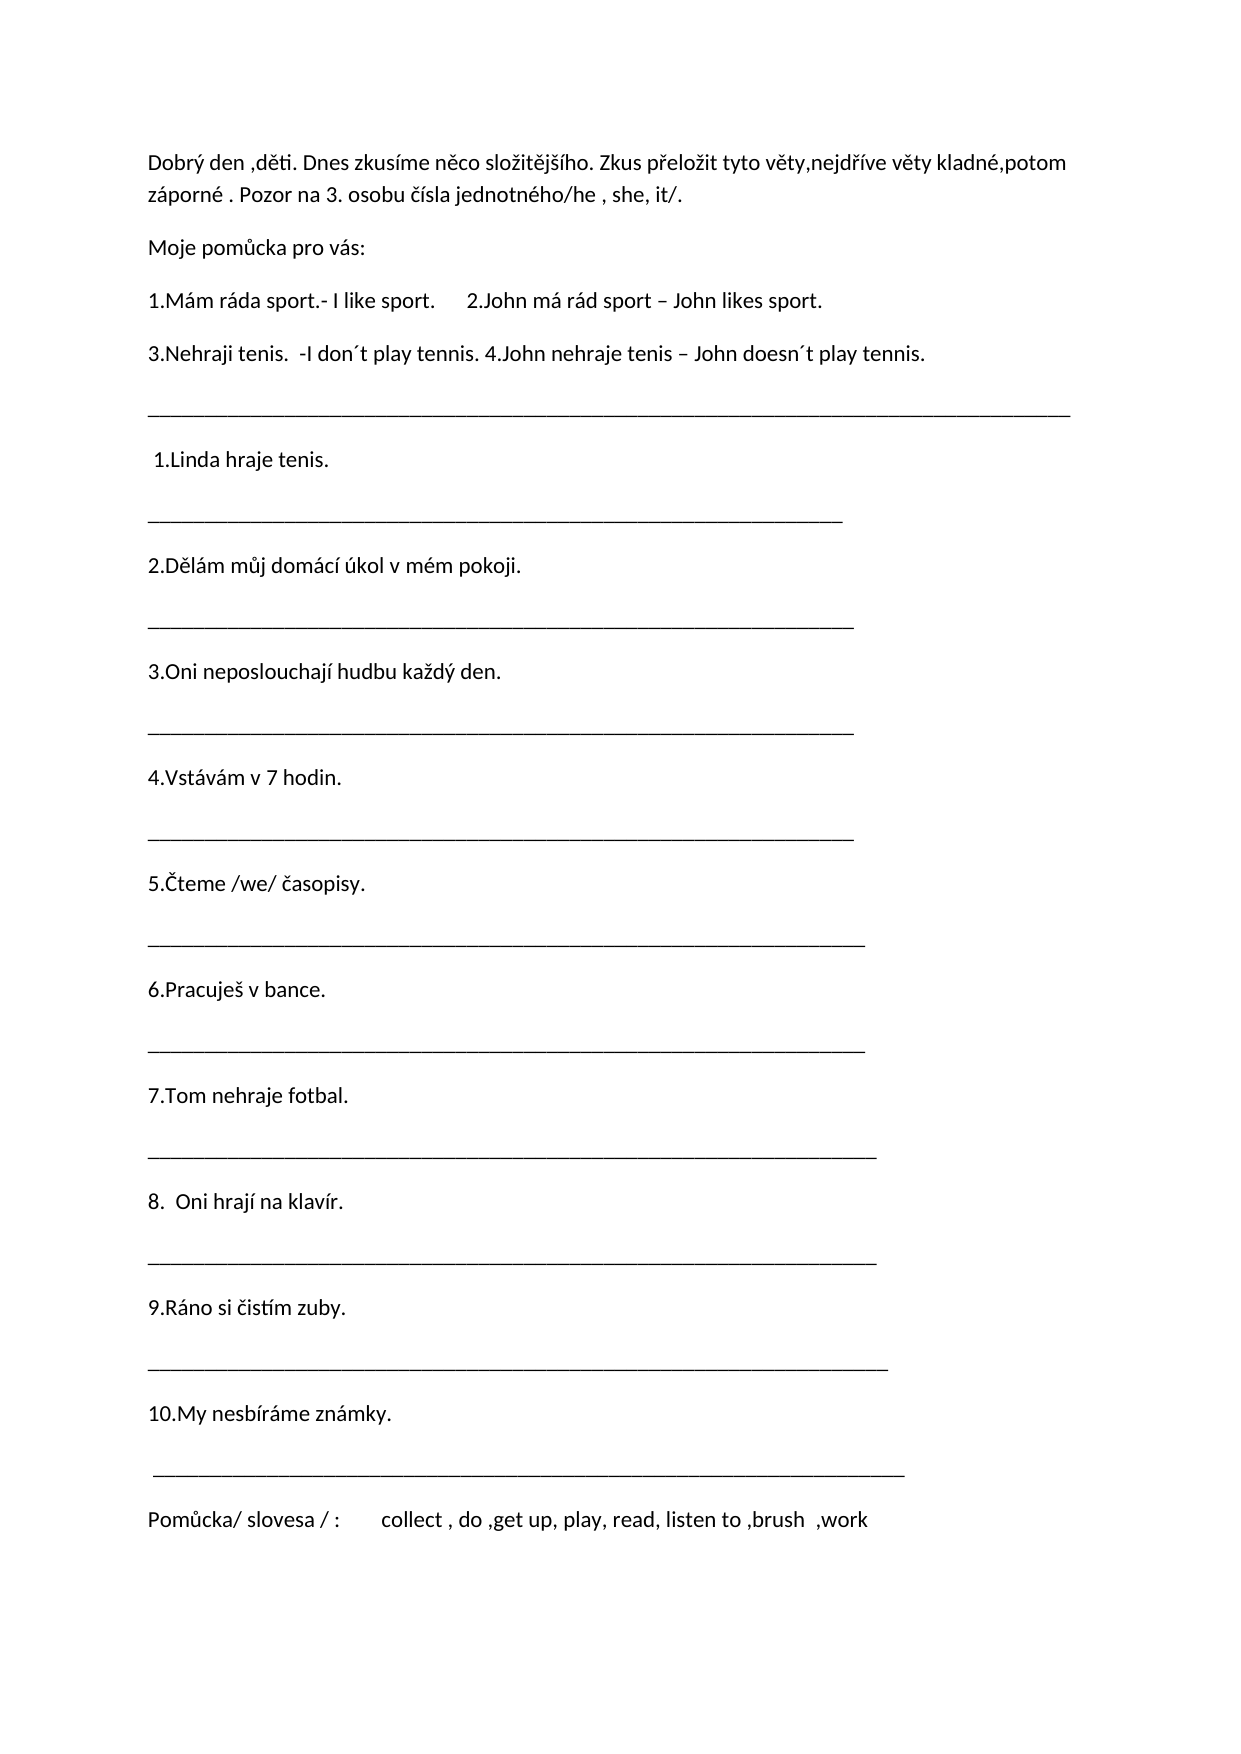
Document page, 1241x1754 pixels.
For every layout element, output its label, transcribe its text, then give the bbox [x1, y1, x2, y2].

text __________________________________________________________________ [148, 1452, 1093, 1480]
text 8. Oni hrají na klavír. [148, 1187, 1093, 1215]
text 9.Ráno si čistím zuby. [148, 1293, 1093, 1321]
text ________________________________________________________________ [148, 1240, 1093, 1268]
text 6.Pracuješ v bance. [148, 975, 1093, 1003]
text 5.Čteme /we/ časopisy. [148, 869, 1093, 897]
text ________________________________________________________________ [148, 1134, 1093, 1162]
text _________________________________________________________________________________ [148, 392, 1093, 420]
text Moje pomůcka pro vás: [148, 233, 1093, 261]
text 3.Oni neposlouchají hudbu každý den. [148, 657, 1093, 685]
text Dobrý den ,děti. Dnes zkusíme něco složitějšího. Zkus přeložit tyto věty,nejdříve věty kladné,potom záporné . Pozor na 3. osobu čísla jednotného/he , she, it/. [148, 148, 1093, 208]
text 2.Dělám můj domácí úkol v mém pokoji. [148, 551, 1093, 579]
text _____________________________________________________________ [148, 498, 1093, 526]
text 10.My nesbíráme známky. [148, 1399, 1093, 1427]
text _______________________________________________________________ [148, 922, 1093, 950]
text _________________________________________________________________ [148, 1346, 1093, 1374]
text 1.Mám ráda sport.- I like sport. 2.John má rád sport – John likes sport. [148, 286, 1093, 314]
text 4.Vstávám v 7 hodin. [148, 763, 1093, 791]
text ______________________________________________________________ [148, 604, 1093, 632]
text ______________________________________________________________ [148, 816, 1093, 844]
text _______________________________________________________________ [148, 1028, 1093, 1056]
text 1.Linda hraje tenis. [148, 445, 1093, 473]
text Pomůcka/ slovesa / : collect , do ,get up, play, read, listen to ,brush ,work [148, 1505, 1093, 1566]
text ______________________________________________________________ [148, 710, 1093, 738]
text 3.Nehraji tenis. -I don´t play tennis. 4.John nehraje tenis – John doesn´t play tennis. [148, 339, 1093, 367]
text 7.Tom nehraje fotbal. [148, 1081, 1093, 1109]
